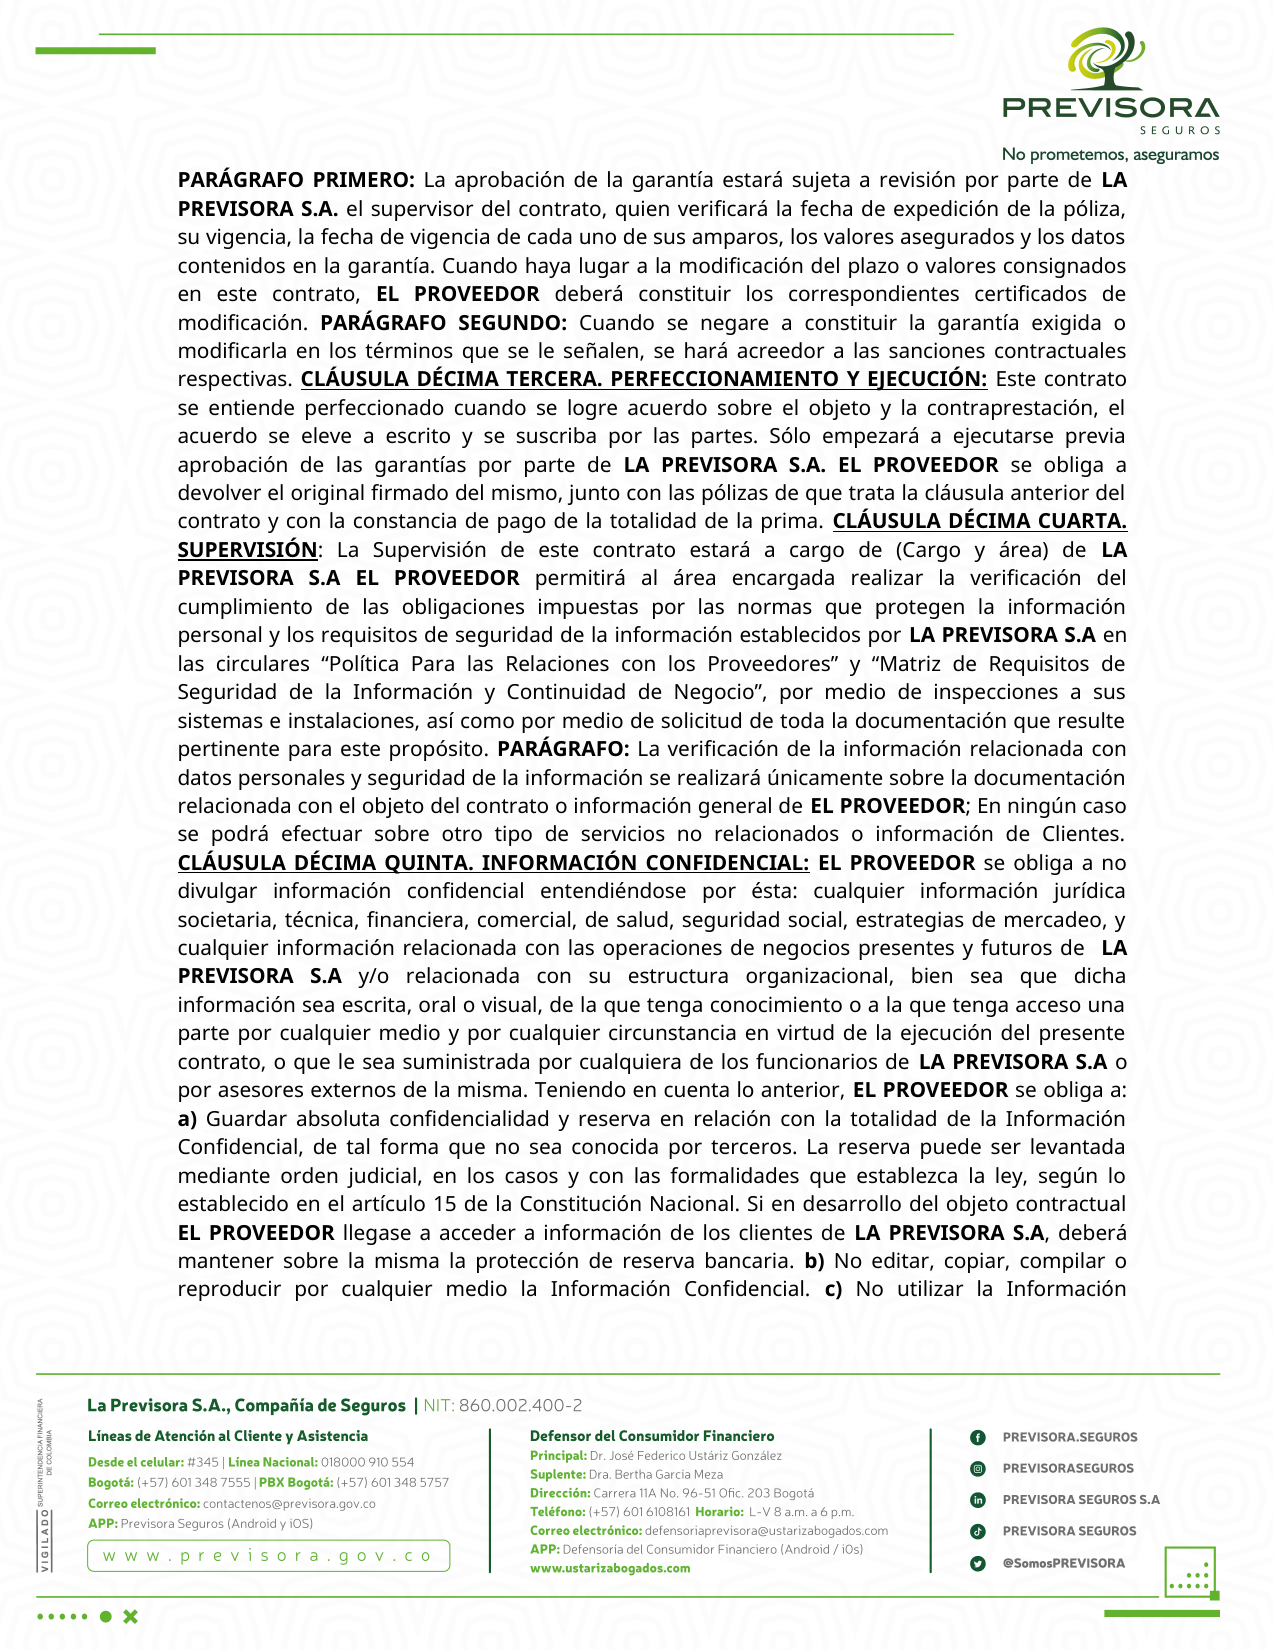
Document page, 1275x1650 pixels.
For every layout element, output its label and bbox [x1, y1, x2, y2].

text [177, 165, 1127, 1303]
picture [0, 0, 1274, 1650]
